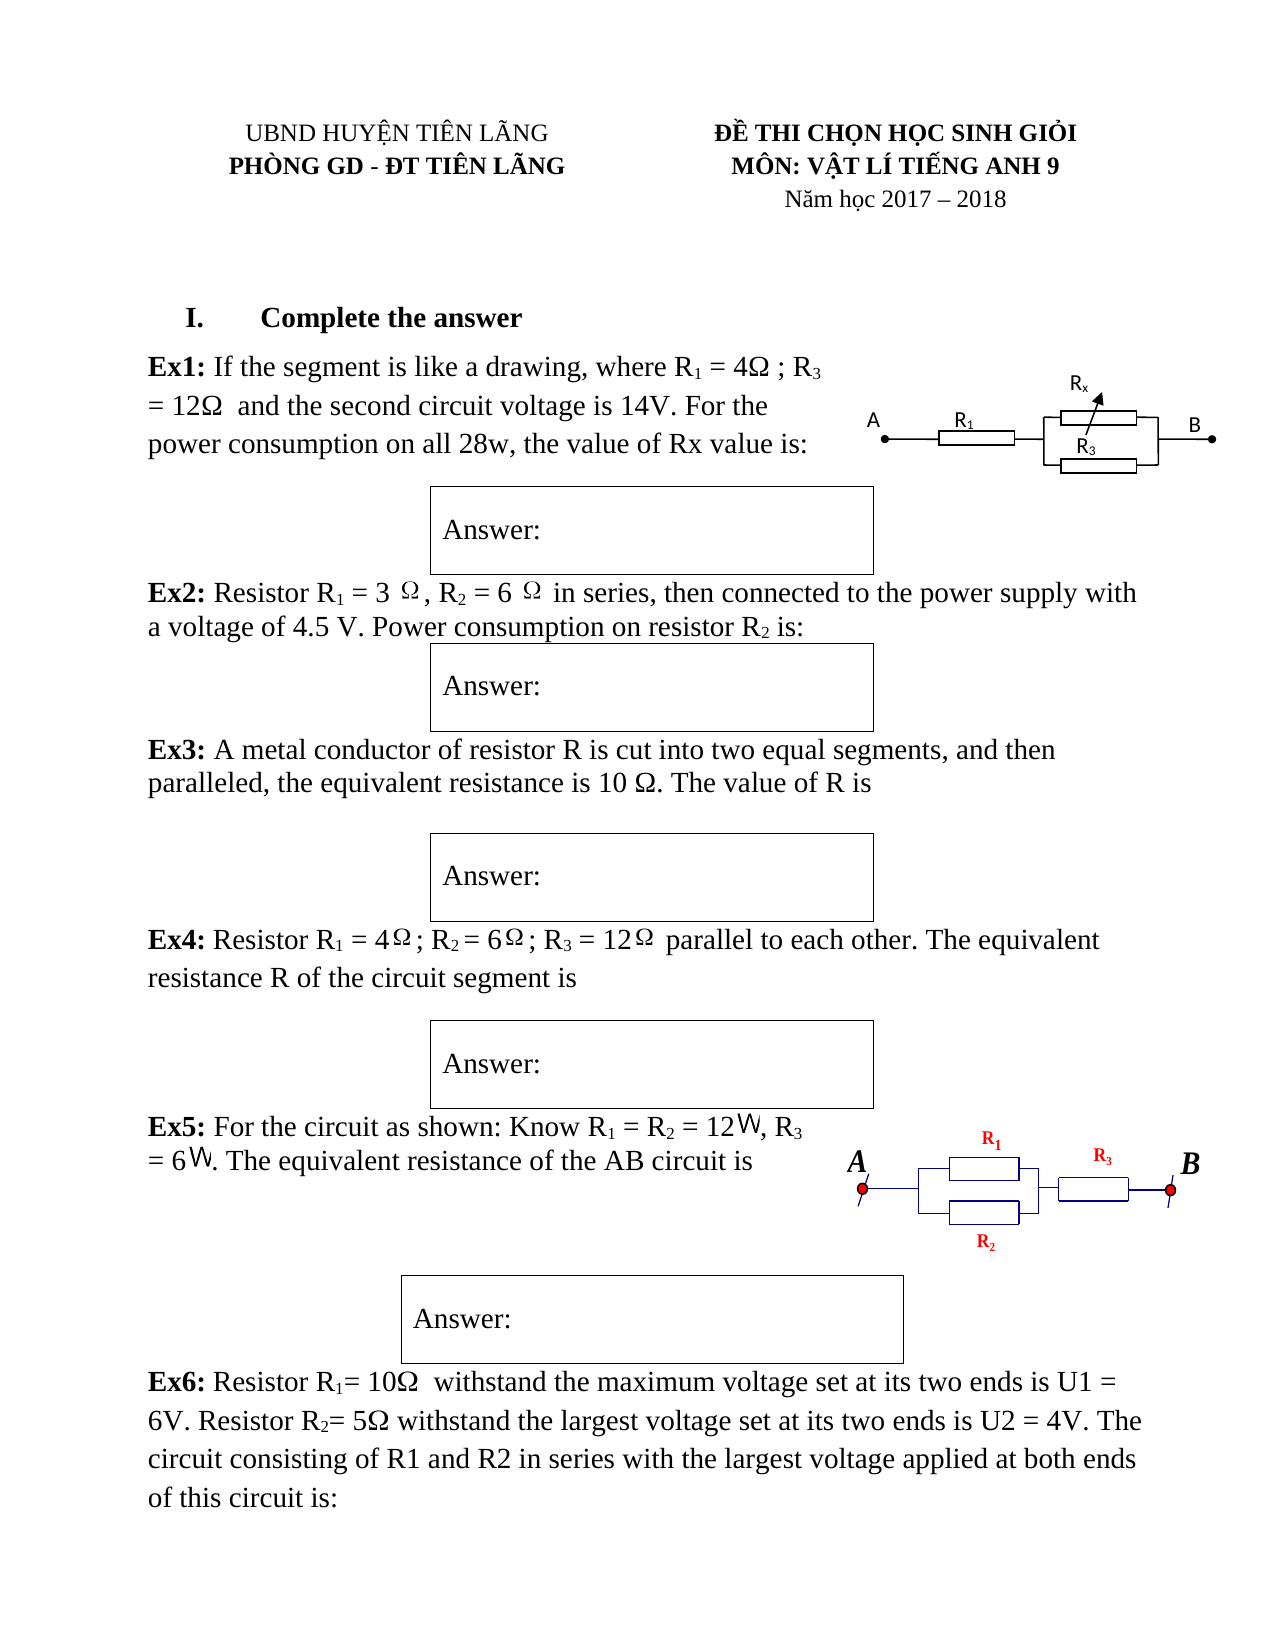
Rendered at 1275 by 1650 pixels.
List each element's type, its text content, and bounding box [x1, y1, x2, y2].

table_header Answer: [431, 644, 873, 731]
table_header Answer: [431, 1021, 873, 1108]
table_header Answer: [431, 487, 873, 574]
table_header Answer: [402, 1276, 903, 1363]
text Ex6: Resistor R1= 10 withstand the maximum voltage set at its two ends is U1 = 6V. Resistor R2= 5 withstand the largest voltage set at its two ends is U2 = 4V. The circuit consisting of R1 and R2 in series with the largest voltage applied at both ends of this circuit is: [148, 1364, 1157, 1514]
table_header UBND HUYỆN TIÊN LÃNG PHÒNG GD - ĐT TIÊN LÃNG [148, 118, 646, 241]
list Complete the answer [185, 300, 1157, 334]
text Ex1: If the segment is like a drawing, where R1 = 4Ω ; R3 = 12Ω and the second circuit voltage is 14V. For the power consumption on all 28w, the value of Rx value is: [148, 349, 1157, 460]
table_header Answer: [431, 834, 873, 921]
text Ex5: For the circuit as shown: Know R1 = R2 = 12, R3 = 6. The equivalent resistance of the AB circuit is [148, 1109, 1157, 1176]
text Ex2: Resistor R1 = 3 , R2 = 6 in series, then connected to the power supply with a voltage of 4.5 V. Power consumption on resistor R2 is: [148, 575, 1157, 642]
text Ex3: A metal conductor of resistor R is cut into two equal segments, and then paralleled, the equivalent resistance is 10 Ω. The value of R is [148, 732, 1157, 799]
text Ex4: Resistor R1 = 4; R2 = 6; R3 = 12 parallel to each other. The equivalent resistance R of the circuit segment is [148, 922, 1157, 994]
table_header ĐỀ THI CHỌN HỌC SINH GIỎI MÔN: VẬT LÍ TIẾNG ANH 9 Năm học 2017 – 2018 [646, 118, 1145, 241]
